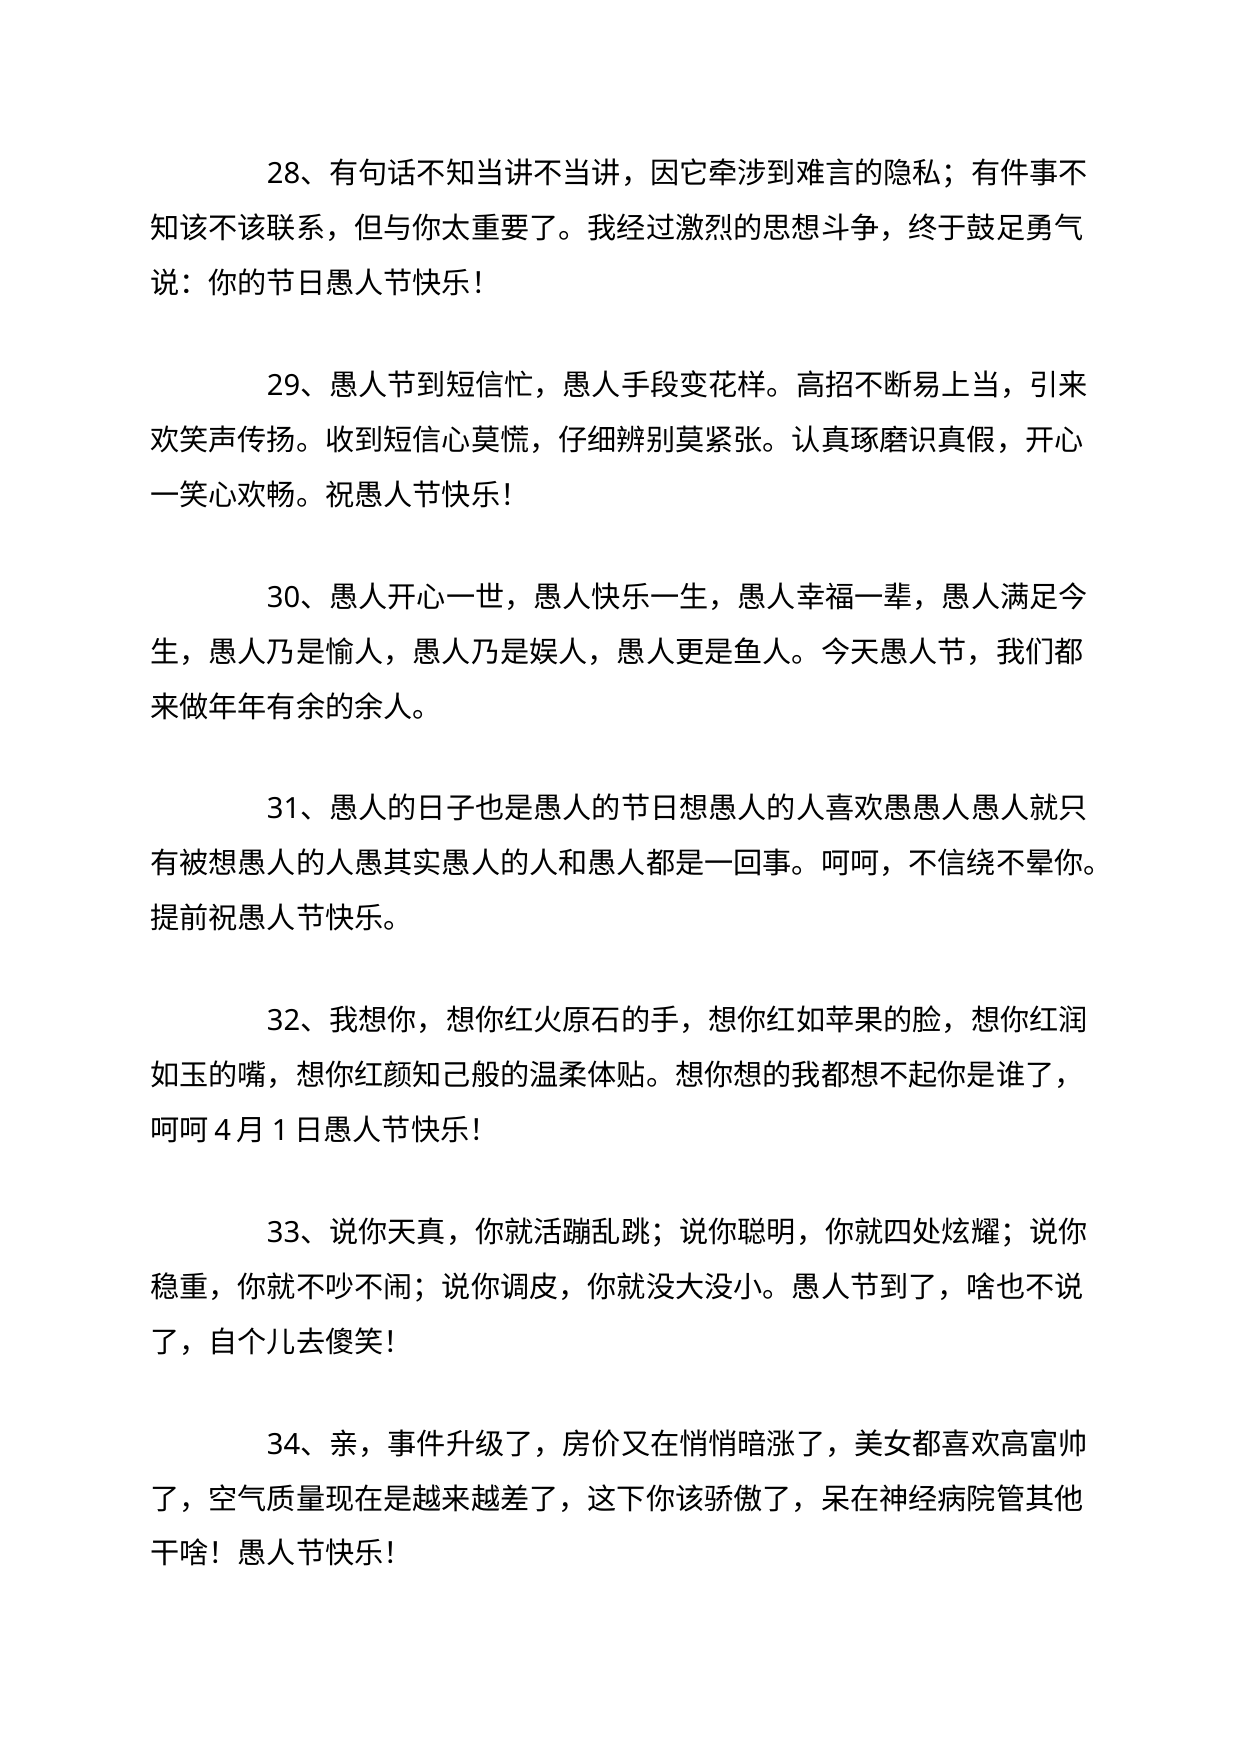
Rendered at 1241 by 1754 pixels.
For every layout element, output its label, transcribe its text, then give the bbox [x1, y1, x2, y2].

text 29、愚人节到短信忙，愚人手段变花样。高招不断易上当，引来欢笑声传扬。收到短信心莫慌，仔细辨别莫紧张。认真琢磨识真假，开心一笑心欢畅。祝愚人节快乐！ [150, 362, 1090, 514]
text 31、愚人的日子也是愚人的节日想愚人的人喜欢愚愚人愚人就只有被想愚人的人愚其实愚人的人和愚人都是一回事。呵呵，不信绕不晕你。提前祝愚人节快乐。 [150, 785, 1090, 937]
text 30、愚人开心一世，愚人快乐一生，愚人幸福一辈，愚人满足今生，愚人乃是愉人，愚人乃是娱人，愚人更是鱼人。今天愚人节，我们都来做年年有余的余人。 [150, 573, 1090, 726]
text 32、我想你，想你红火原石的手，想你红如苹果的脸，想你红润如玉的嘴，想你红颜知己般的温柔体贴。想你想的我都想不起你是谁了，呵呵4月1日愚人节快乐！ [150, 997, 1090, 1149]
text 34、亲，事件升级了，房价又在悄悄暗涨了，美女都喜欢高富帅了，空气质量现在是越来越差了，这下你该骄傲了，呆在神经病院管其他干啥！愚人节快乐！ [150, 1420, 1090, 1572]
text 28、有句话不知当讲不当讲，因它牵涉到难言的隐私；有件事不知该不该联系，但与你太重要了。我经过激烈的思想斗争，终于鼓足勇气说：你的节日愚人节快乐！ [150, 150, 1090, 302]
text 33、说你天真，你就活蹦乱跳；说你聪明，你就四处炫耀；说你稳重，你就不吵不闹；说你调皮，你就没大没小。愚人节到了，啥也不说了，自个儿去傻笑！ [150, 1208, 1090, 1361]
